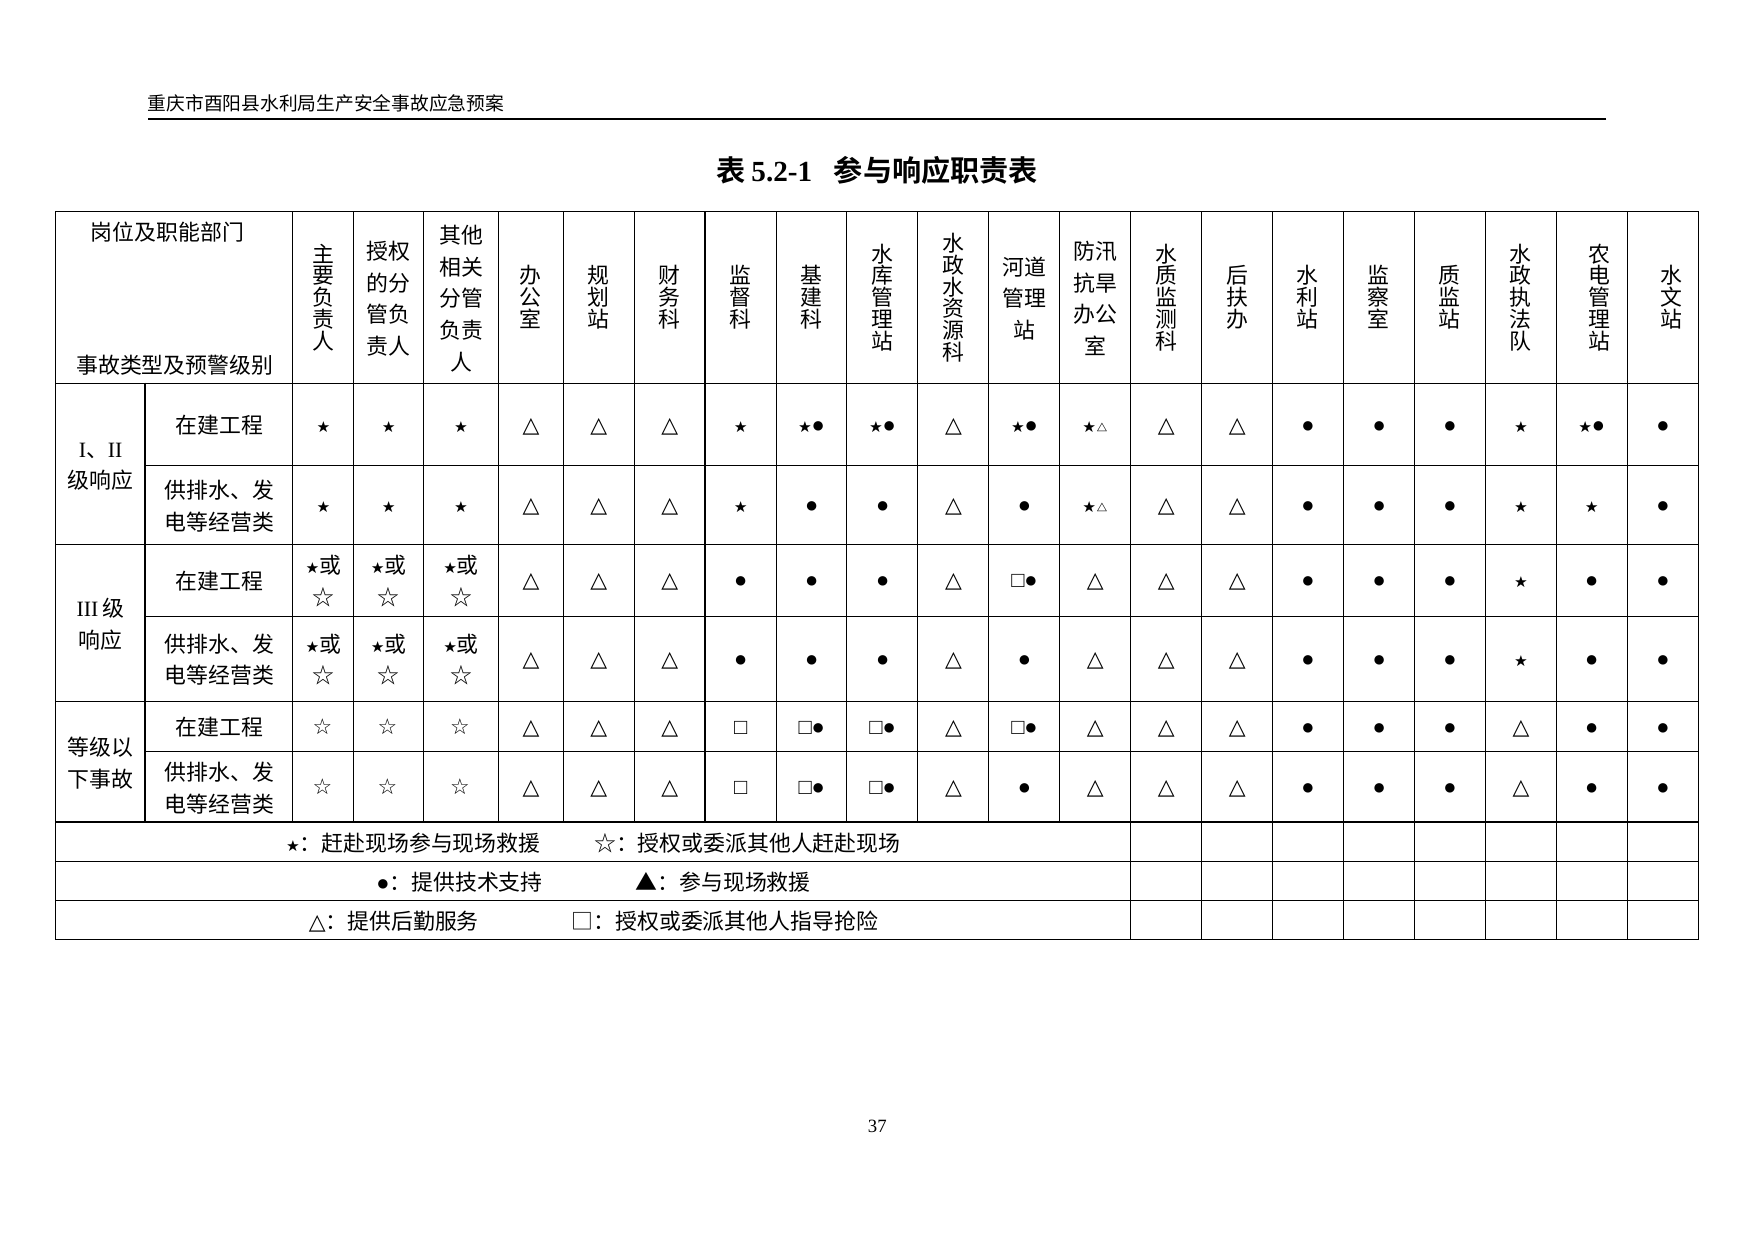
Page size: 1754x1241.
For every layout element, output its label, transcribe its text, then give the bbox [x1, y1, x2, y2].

table_cell 在建工程 [146, 384, 292, 465]
table_cell ● [1628, 384, 1698, 465]
table_cell ★或☆ [354, 545, 423, 616]
table_cell △ [1131, 617, 1201, 701]
table_cell ★ [1486, 384, 1556, 465]
table_cell ● [989, 752, 1059, 821]
table_cell △ [1060, 617, 1130, 701]
table_cell △ [564, 384, 634, 465]
table_cell △ [1131, 752, 1201, 821]
table_cell △ [1131, 545, 1201, 616]
table_cell [1202, 823, 1272, 861]
table_header 监察室 [1344, 212, 1414, 382]
table_cell ● [1628, 617, 1698, 701]
table_cell ★ [1486, 617, 1556, 701]
table_cell [1628, 823, 1698, 861]
table_cell △ [635, 752, 704, 821]
table_cell △ [1060, 752, 1130, 821]
table_header 岗位及职能部门 事故类型及预警级别 [56, 212, 292, 382]
table_cell [1273, 823, 1343, 861]
table_header 水利站 [1273, 212, 1343, 382]
table_cell [1415, 823, 1485, 861]
table_cell [1344, 901, 1414, 939]
table_cell [1557, 823, 1627, 861]
table_cell ★ [354, 466, 423, 544]
table_cell ● [706, 545, 776, 616]
table_cell △ [1131, 702, 1201, 751]
table_cell [1486, 862, 1556, 899]
table_cell ★ [293, 466, 353, 544]
table_cell △ [564, 752, 634, 821]
table_header 办公室 [499, 212, 563, 382]
table_cell △ [564, 545, 634, 616]
table_cell △ [1202, 702, 1272, 751]
table_cell □● [847, 702, 917, 751]
table_cell △ [499, 702, 563, 751]
table_cell △ [564, 702, 634, 751]
table_cell △ [1060, 702, 1130, 751]
table_cell △ [1202, 752, 1272, 821]
table_cell I、II级响应 [56, 384, 144, 544]
table_cell △ [1060, 545, 1130, 616]
table_cell [1415, 901, 1485, 939]
table_cell ● [1273, 702, 1343, 751]
table_cell ● [1415, 384, 1485, 465]
table_cell [1131, 862, 1201, 899]
table_cell ● [847, 617, 917, 701]
table_cell △ [635, 545, 704, 616]
table_cell ● [1415, 752, 1485, 821]
table_header 农电管理站 [1557, 212, 1627, 382]
table_header 河道管理站 [989, 212, 1059, 382]
table_cell 在建工程 [146, 702, 292, 751]
table_cell □ [706, 752, 776, 821]
table_cell 供排水、发电等经营类 [146, 617, 292, 701]
table_cell ★或☆ [293, 545, 353, 616]
table_cell ★ [293, 384, 353, 465]
table_cell △ [499, 752, 563, 821]
table_header 财务科 [635, 212, 704, 382]
table_cell ★● [989, 384, 1059, 465]
table_cell ● [1628, 752, 1698, 821]
table_cell □● [847, 752, 917, 821]
table_header 质监站 [1415, 212, 1485, 382]
table_cell ● [1415, 545, 1485, 616]
table_cell [1273, 862, 1343, 899]
table_cell △ [1202, 617, 1272, 701]
table_header 规划站 [564, 212, 634, 382]
table_cell ● [1557, 617, 1627, 701]
table_cell 供排水、发电等经营类 [146, 466, 292, 544]
table_header 水质监测科 [1131, 212, 1201, 382]
table_cell [1486, 901, 1556, 939]
table_cell △ [499, 384, 563, 465]
table_cell ★ [706, 384, 776, 465]
table_cell ● [1415, 466, 1485, 544]
table_cell ★● [847, 384, 917, 465]
table_cell ★ [354, 384, 423, 465]
table_cell [1557, 901, 1627, 939]
table_cell [1344, 823, 1414, 861]
table_cell ● [1344, 702, 1414, 751]
table_cell [1415, 862, 1485, 899]
table_cell △ [1486, 752, 1556, 821]
table_cell ● [1557, 702, 1627, 751]
table_cell ● [1344, 466, 1414, 544]
table_cell [1131, 823, 1201, 861]
table_cell ● [1557, 752, 1627, 821]
table_cell ● [1344, 617, 1414, 701]
table_cell ★或☆ [293, 617, 353, 701]
table_cell ● [1273, 617, 1343, 701]
table_cell ★ [706, 466, 776, 544]
table_cell ● [1415, 617, 1485, 701]
table_header 授权的分管负责人 [354, 212, 423, 382]
table_cell [1486, 823, 1556, 861]
table_cell ☆ [424, 752, 498, 821]
table_cell △ [1131, 384, 1201, 465]
table_cell △ [635, 384, 704, 465]
table_cell □● [777, 752, 846, 821]
table_cell [1202, 901, 1272, 939]
table_cell ● [706, 617, 776, 701]
table_header 水库管理站 [847, 212, 917, 382]
table_cell △ [918, 617, 988, 701]
table_cell ★△ [1060, 466, 1130, 544]
table_cell [1202, 862, 1272, 899]
table_cell △ [918, 702, 988, 751]
table_cell ★：赶赴现场参与现场救援 ☆：授权或委派其他人赶赴现场 [56, 823, 1130, 861]
table_cell ★△ [1060, 384, 1130, 465]
table_cell ★● [777, 384, 846, 465]
table_cell ● [1415, 702, 1485, 751]
table_cell ● [1628, 545, 1698, 616]
table_cell ★或☆ [354, 617, 423, 701]
table_cell ● [777, 545, 846, 616]
table_cell ● [1628, 466, 1698, 544]
table_cell △ [918, 545, 988, 616]
table_cell ● [1628, 702, 1698, 751]
table_cell ★或☆ [424, 545, 498, 616]
table_cell ★ [1486, 545, 1556, 616]
table_cell ★ [424, 466, 498, 544]
table_header 水文站 [1628, 212, 1698, 382]
table_header 其他相关分管负责人 [424, 212, 498, 382]
table_cell △ [635, 466, 704, 544]
table_cell ● [989, 617, 1059, 701]
table_cell ● [1273, 545, 1343, 616]
table_cell ● [1273, 384, 1343, 465]
table_cell △ [635, 617, 704, 701]
table_cell ● [989, 466, 1059, 544]
table_cell ● [1273, 466, 1343, 544]
table_cell ● [1344, 384, 1414, 465]
table_cell [1273, 901, 1343, 939]
table_cell △ [1486, 702, 1556, 751]
table_cell ●：提供技术支持 ▲：参与现场救援 [56, 862, 1130, 899]
table_cell ☆ [354, 752, 423, 821]
table_cell △ [1131, 466, 1201, 544]
table_cell ★或☆ [424, 617, 498, 701]
table_cell 供排水、发电等经营类 [146, 752, 292, 821]
table_cell ● [777, 466, 846, 544]
text 表5.2-1 参与响应职责表 [148, 148, 1606, 190]
table_cell △ [1202, 384, 1272, 465]
table_cell ☆ [354, 702, 423, 751]
table_cell △ [918, 466, 988, 544]
table_header 防汛抗旱办公室 [1060, 212, 1130, 382]
table_cell ☆ [293, 702, 353, 751]
table_cell ● [1344, 545, 1414, 616]
table_cell △：提供后勤服务 □：授权或委派其他人指导抢险 [56, 901, 1130, 939]
table_header 主要负责人 [293, 212, 353, 382]
table_cell ● [1273, 752, 1343, 821]
table_cell ☆ [293, 752, 353, 821]
table_cell △ [564, 466, 634, 544]
table_header 监督科 [706, 212, 776, 382]
table_header 水政执法队 [1486, 212, 1556, 382]
table_cell △ [499, 617, 563, 701]
table_cell △ [918, 384, 988, 465]
table_cell [1557, 862, 1627, 899]
table_cell [1628, 901, 1698, 939]
table_cell △ [918, 752, 988, 821]
table_header 水政水资源科 [918, 212, 988, 382]
table_cell 等级以下事故 [56, 702, 144, 821]
table_cell □● [989, 702, 1059, 751]
table_cell ● [847, 545, 917, 616]
table_cell [1628, 862, 1698, 899]
table_cell □ [706, 702, 776, 751]
table_cell 在建工程 [146, 545, 292, 616]
table_cell ★● [1557, 384, 1627, 465]
table_cell ☆ [424, 702, 498, 751]
table_header 基建科 [777, 212, 846, 382]
table_cell □● [777, 702, 846, 751]
table_cell [1344, 862, 1414, 899]
table_cell [1131, 901, 1201, 939]
table_cell ★ [1557, 466, 1627, 544]
table_cell ● [1557, 545, 1627, 616]
table_cell △ [499, 466, 563, 544]
table_cell III级响应 [56, 545, 144, 701]
table_cell ★ [1486, 466, 1556, 544]
table_cell ★ [424, 384, 498, 465]
table_cell △ [1202, 466, 1272, 544]
table_header 后扶办 [1202, 212, 1272, 382]
table_cell □● [989, 545, 1059, 616]
table_cell △ [635, 702, 704, 751]
table_cell △ [499, 545, 563, 616]
table_cell △ [1202, 545, 1272, 616]
table_cell ● [777, 617, 846, 701]
table_cell △ [564, 617, 634, 701]
table_cell ● [1344, 752, 1414, 821]
table_cell ● [847, 466, 917, 544]
